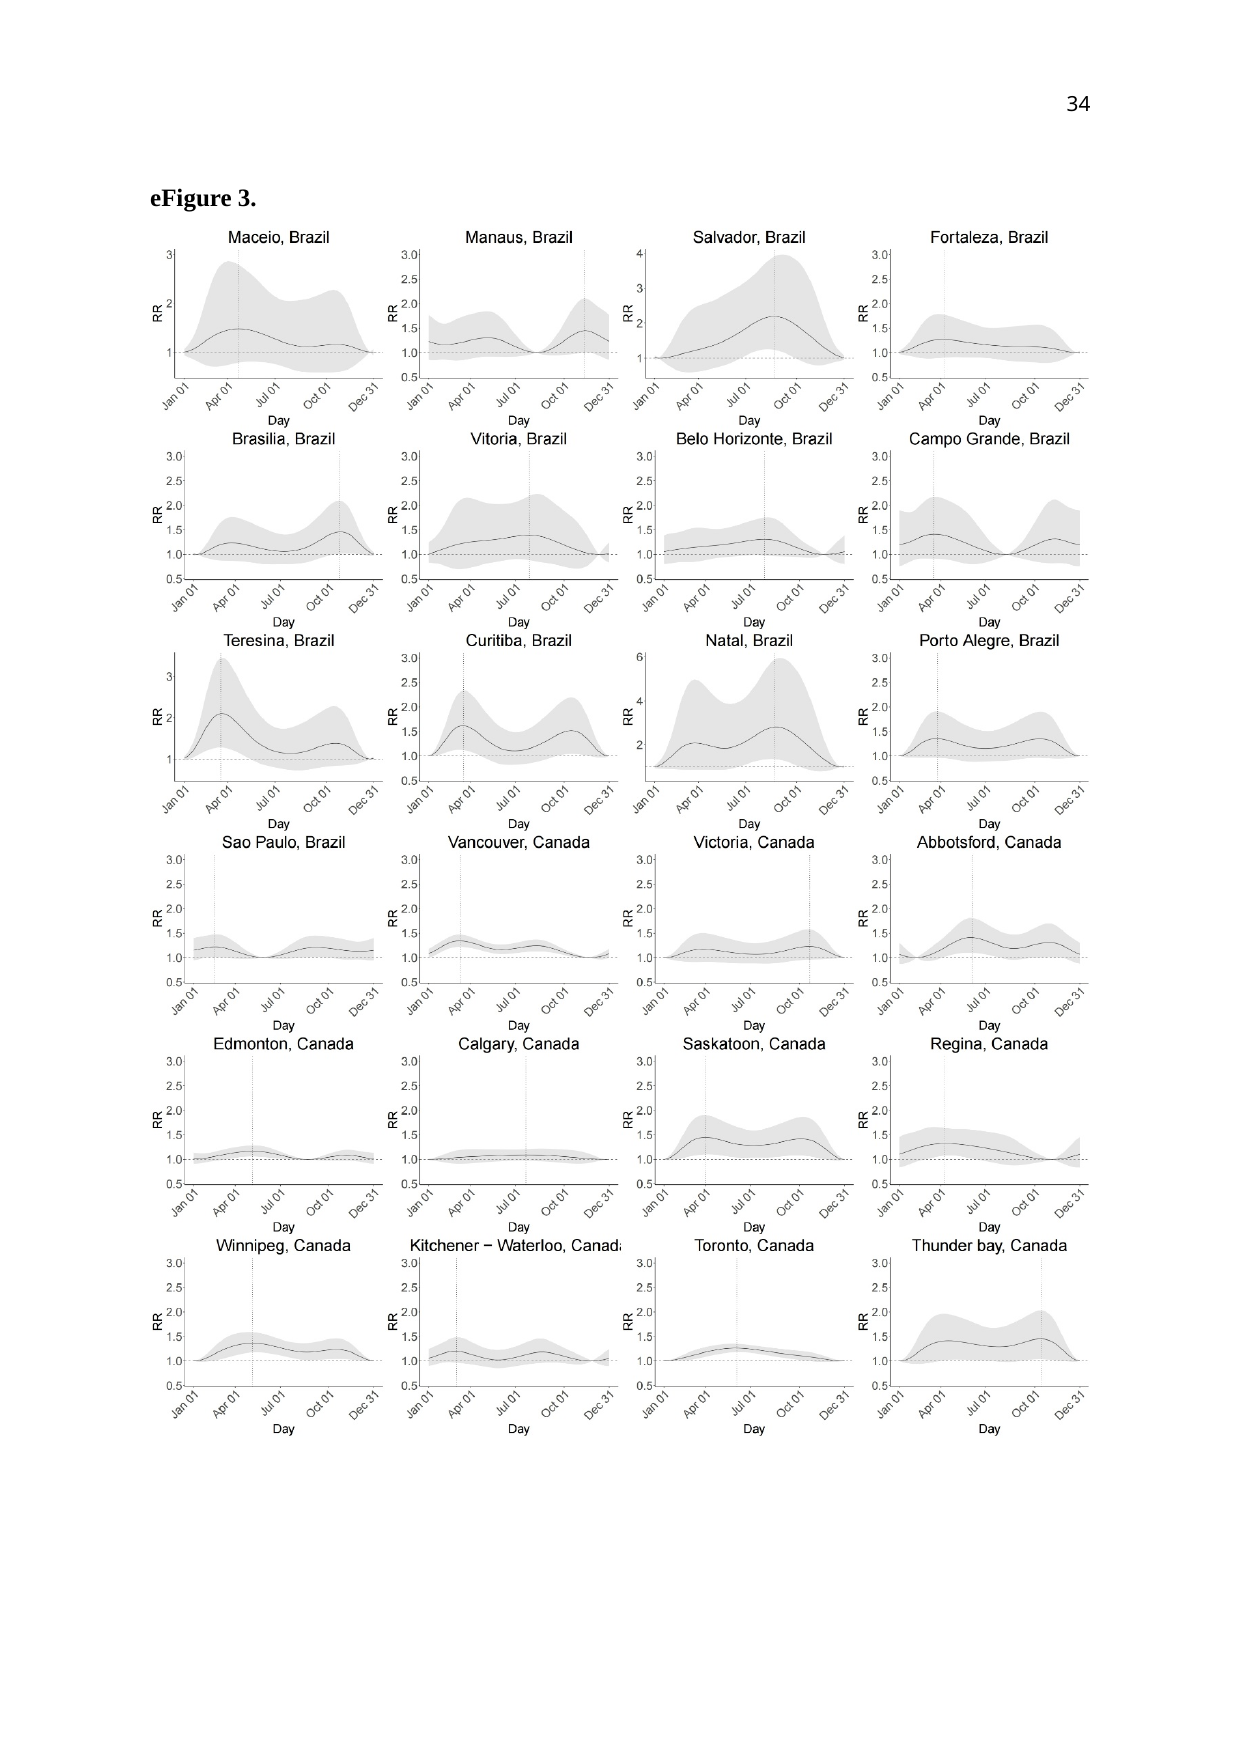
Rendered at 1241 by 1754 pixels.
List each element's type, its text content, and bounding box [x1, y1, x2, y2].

picture [150, 228, 1091, 1438]
text eFigure 3. [150, 183, 1090, 212]
